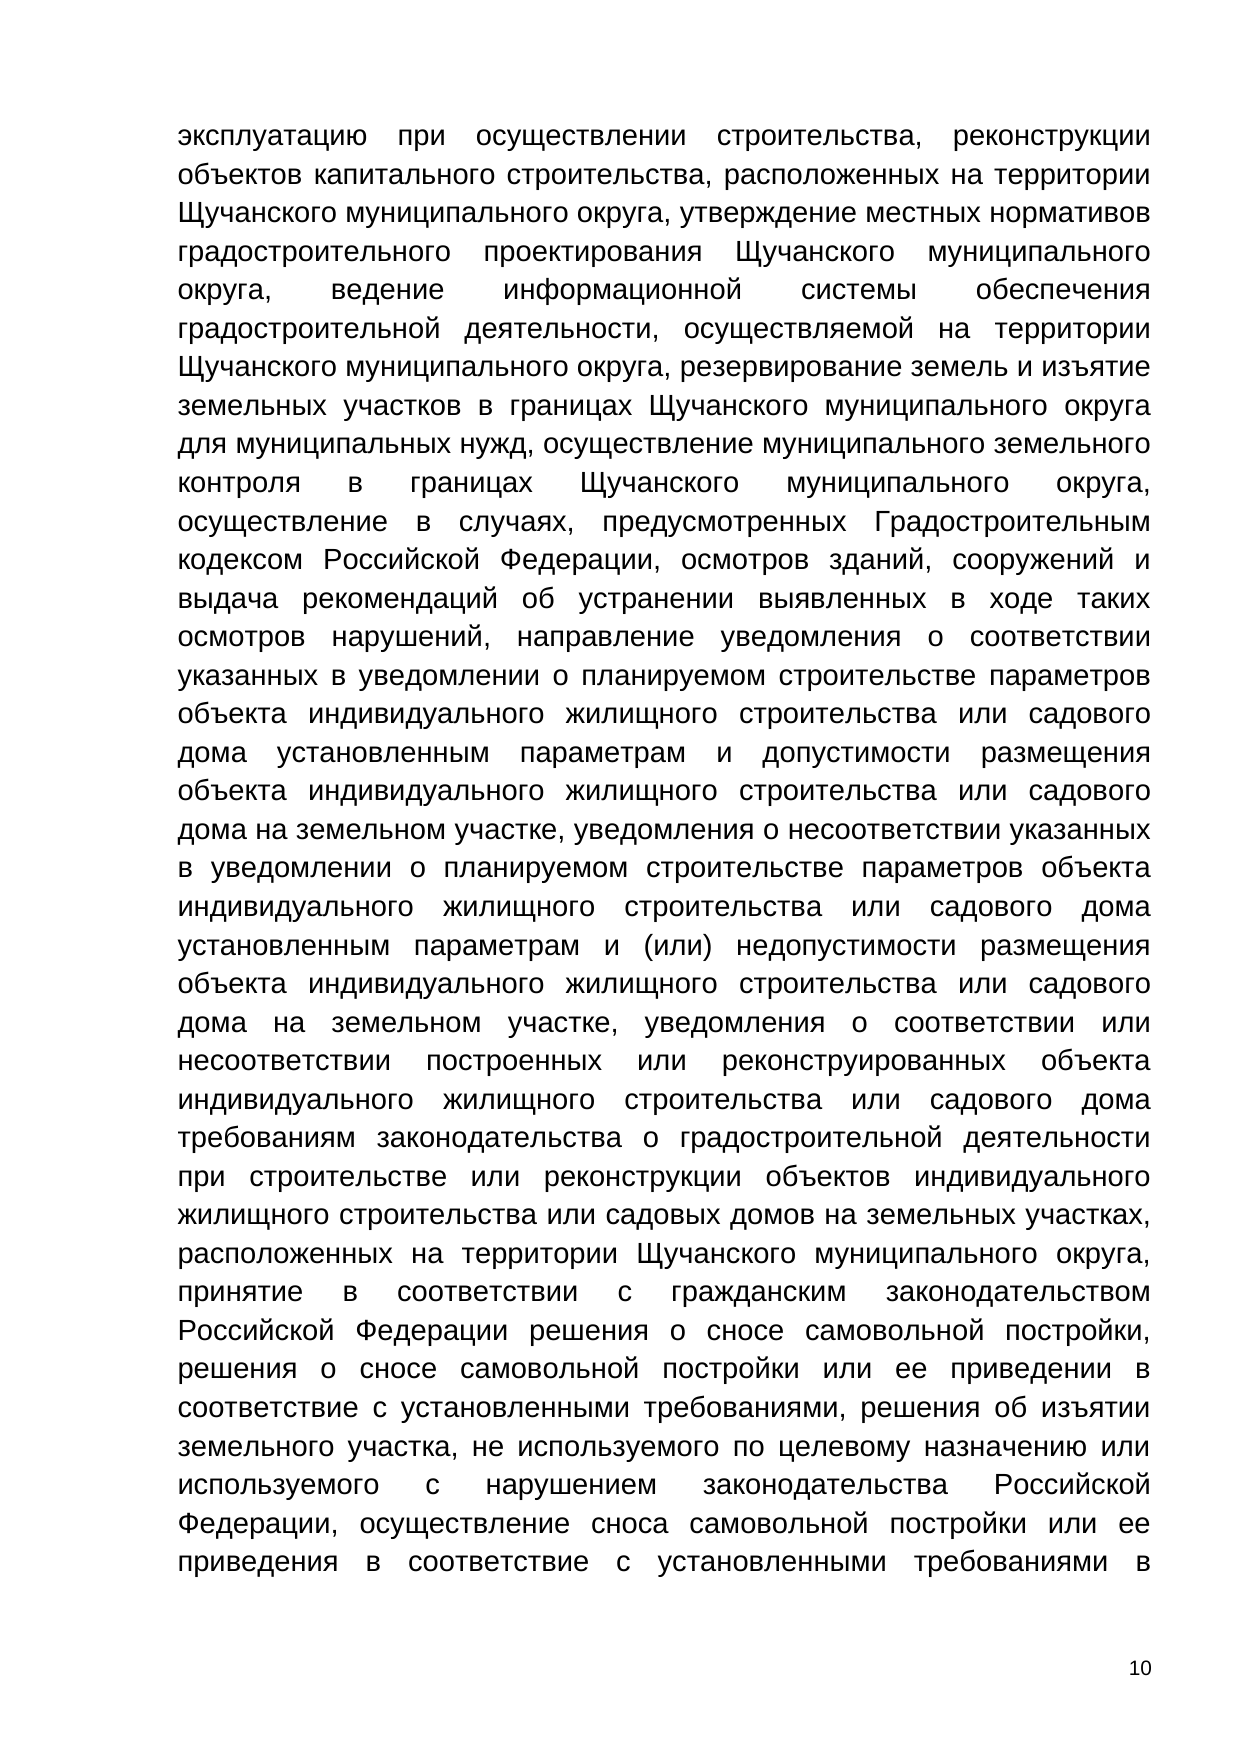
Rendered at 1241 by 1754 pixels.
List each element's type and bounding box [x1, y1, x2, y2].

text [177, 118, 1152, 1578]
